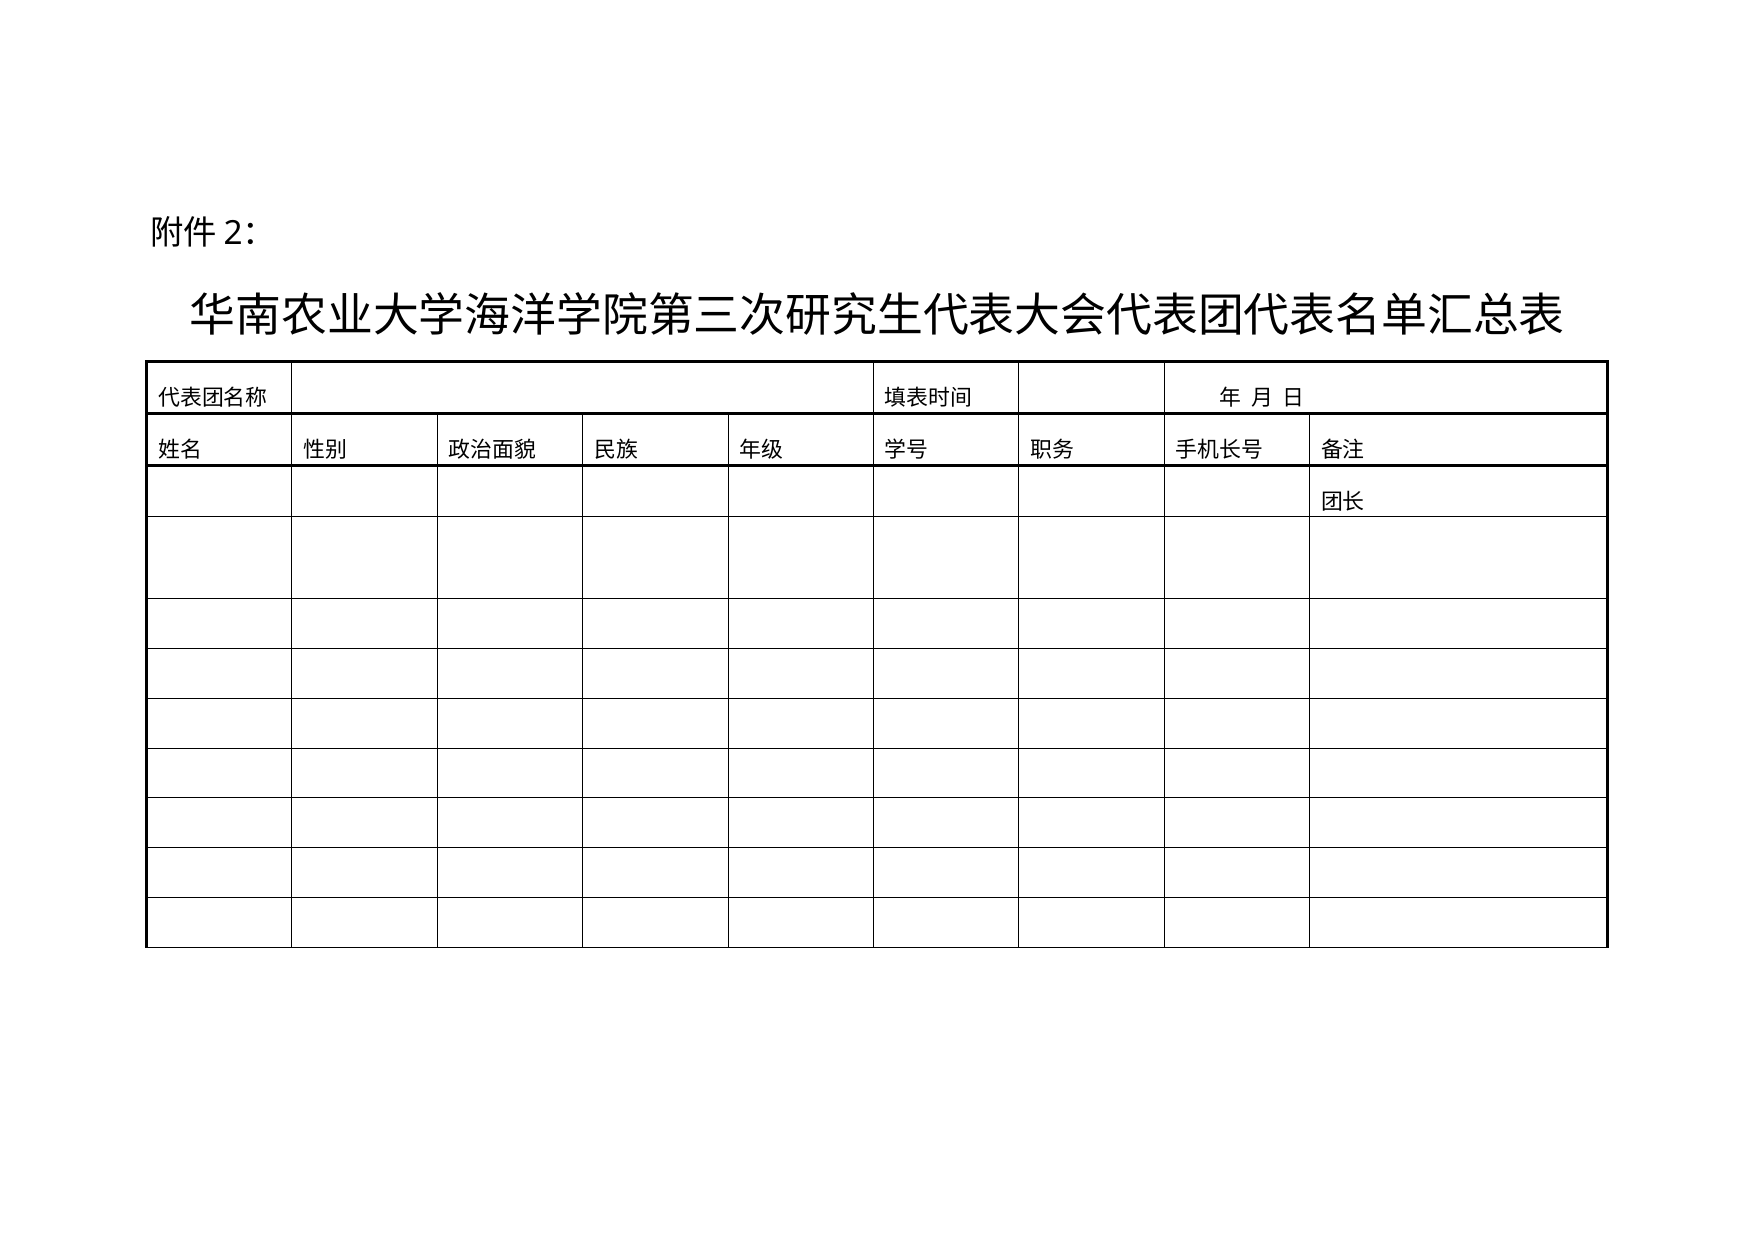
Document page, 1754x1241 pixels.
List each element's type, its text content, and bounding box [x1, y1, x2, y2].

table_cell [729, 749, 873, 797]
table_cell [292, 649, 437, 698]
table_cell [438, 898, 582, 947]
table_header [1019, 363, 1164, 412]
table_cell [438, 467, 582, 516]
table_cell [874, 749, 1018, 797]
table_cell [1019, 898, 1164, 947]
table_cell [292, 699, 437, 747]
table_cell [874, 517, 1018, 598]
table_cell [292, 798, 437, 847]
table_cell [148, 699, 291, 747]
table_cell [729, 467, 873, 516]
table_cell [292, 898, 437, 947]
table_cell [148, 798, 291, 847]
table_cell 备注 [1310, 415, 1606, 464]
table_cell [438, 517, 582, 598]
table_cell [148, 749, 291, 797]
table_cell [438, 649, 582, 698]
table_cell 职务 [1019, 415, 1164, 464]
table_header 代表团名称 [148, 363, 291, 412]
text 附件2： [150, 198, 1604, 263]
table_cell [1165, 898, 1309, 947]
table_cell [729, 898, 873, 947]
table_cell [1165, 599, 1309, 648]
table_cell [438, 749, 582, 797]
table_cell [438, 599, 582, 648]
table_cell [1310, 848, 1606, 897]
table_cell 团长 [1310, 467, 1606, 516]
table_cell [292, 749, 437, 797]
table_cell 性别 [292, 415, 437, 464]
table_cell [1165, 798, 1309, 847]
table_cell [729, 599, 873, 648]
table_cell [1165, 699, 1309, 747]
table_cell [583, 699, 728, 747]
table_cell [148, 649, 291, 698]
table_cell [1165, 749, 1309, 797]
table_cell [1165, 848, 1309, 897]
table_cell [1310, 798, 1606, 847]
table_cell 年级 [729, 415, 873, 464]
table_cell [583, 649, 728, 698]
table_cell 民族 [583, 415, 728, 464]
table_cell [1019, 467, 1164, 516]
table_cell [1310, 749, 1606, 797]
table_cell [292, 467, 437, 516]
table_cell [729, 517, 873, 598]
table_cell [148, 517, 291, 598]
table_cell [583, 517, 728, 598]
table_cell [1310, 599, 1606, 648]
table_cell [729, 848, 873, 897]
table_cell [438, 848, 582, 897]
table_cell [1310, 898, 1606, 947]
text 华南农业大学海洋学院第三次研究生代表大会代表团代表名单汇总表 [150, 263, 1604, 360]
table_cell [438, 699, 582, 747]
table_cell [874, 599, 1018, 648]
table_cell [729, 798, 873, 847]
table_cell [729, 699, 873, 747]
table_cell [1019, 517, 1164, 598]
table_cell 政治面貌 [438, 415, 582, 464]
table_cell [1019, 749, 1164, 797]
table_cell [1310, 649, 1606, 698]
table_cell [729, 649, 873, 698]
table_cell [874, 467, 1018, 516]
table_cell [583, 798, 728, 847]
table_cell [874, 699, 1018, 747]
table_cell [1310, 699, 1606, 747]
table_cell [148, 467, 291, 516]
table_cell [1165, 467, 1309, 516]
table_cell [874, 898, 1018, 947]
table_cell [1019, 848, 1164, 897]
table_cell [292, 599, 437, 648]
table_cell [148, 599, 291, 648]
table_cell 手机长号 [1165, 415, 1309, 464]
table_cell [1019, 599, 1164, 648]
table_cell [874, 798, 1018, 847]
table_cell [583, 749, 728, 797]
table_cell [1019, 649, 1164, 698]
table_cell [148, 848, 291, 897]
table_cell [1019, 798, 1164, 847]
table_cell 学号 [874, 415, 1018, 464]
table_cell [874, 848, 1018, 897]
table_cell [583, 599, 728, 648]
table_cell [292, 848, 437, 897]
table_cell [438, 798, 582, 847]
table_header 填表时间 [874, 363, 1018, 412]
table_cell [874, 649, 1018, 698]
table_header [292, 363, 873, 412]
table_cell [292, 517, 437, 598]
table_cell [583, 467, 728, 516]
table_cell [1165, 649, 1309, 698]
table_cell [1165, 517, 1309, 598]
table_cell 姓名 [148, 415, 291, 464]
table_cell [1019, 699, 1164, 747]
table_cell [583, 848, 728, 897]
table_header 年 月 日 [1165, 363, 1606, 412]
table_cell [148, 898, 291, 947]
table_cell [583, 898, 728, 947]
table_cell [1310, 517, 1606, 598]
